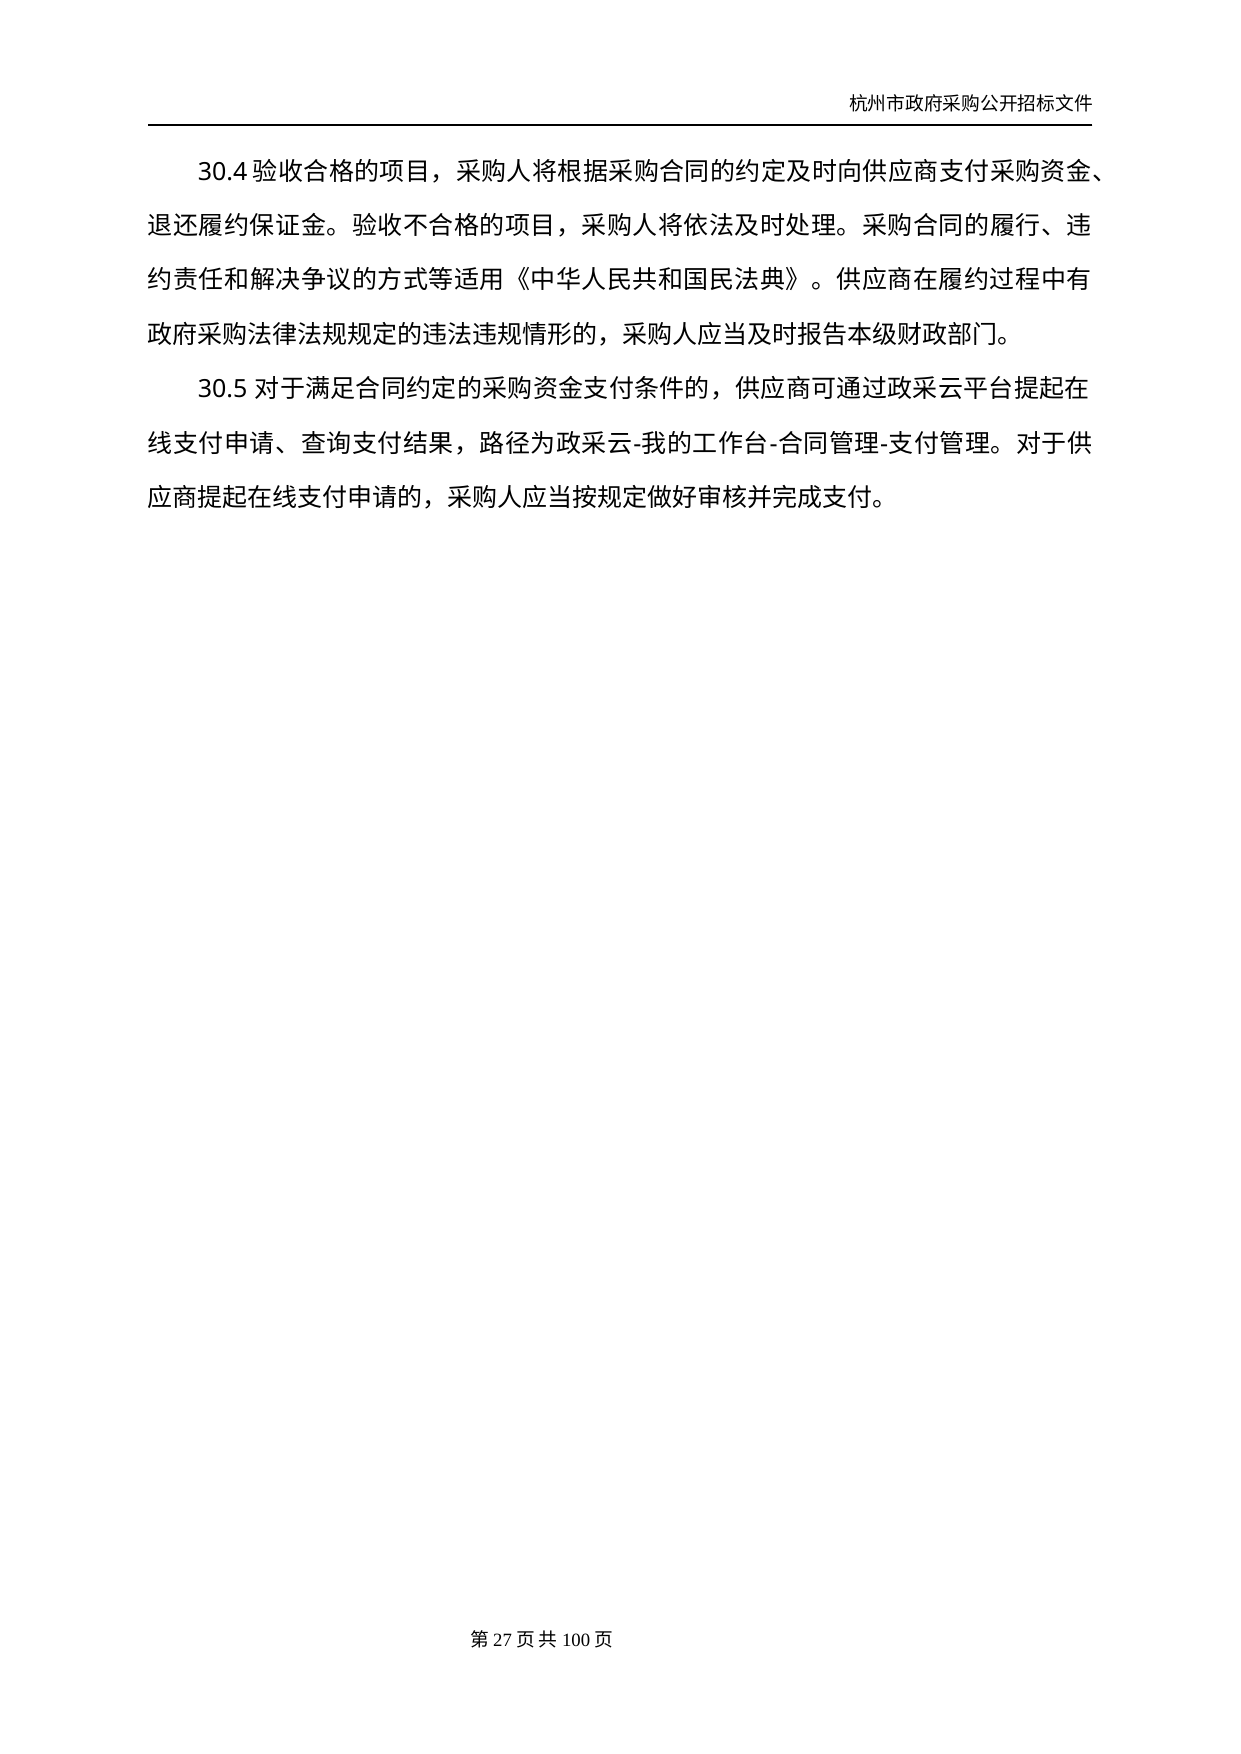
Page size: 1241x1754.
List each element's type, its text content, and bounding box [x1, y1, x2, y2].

text 30.4验收合格的项目，采购人将根据采购合同的约定及时向供应商支付采购资金、退还履约保证金。验收不合格的项目，采购人将依法及时处理。采购合同的履行、违约责任和解决争议的方式等适用《中华人民共和国民法典》。供应商在履约过程中有政府采购法律法规规定的违法违规情形的，采购人应当及时报告本级财政部门。 [148, 151, 1092, 351]
text 30.5 对于满足合同约定的采购资金支付条件的，供应商可通过政采云平台提起在线支付申请、查询支付结果，路径为政采云-我的工作台-合同管理-支付管理。对于供应商提起在线支付申请的，采购人应当按规定做好审核并完成支付。 [148, 369, 1092, 514]
